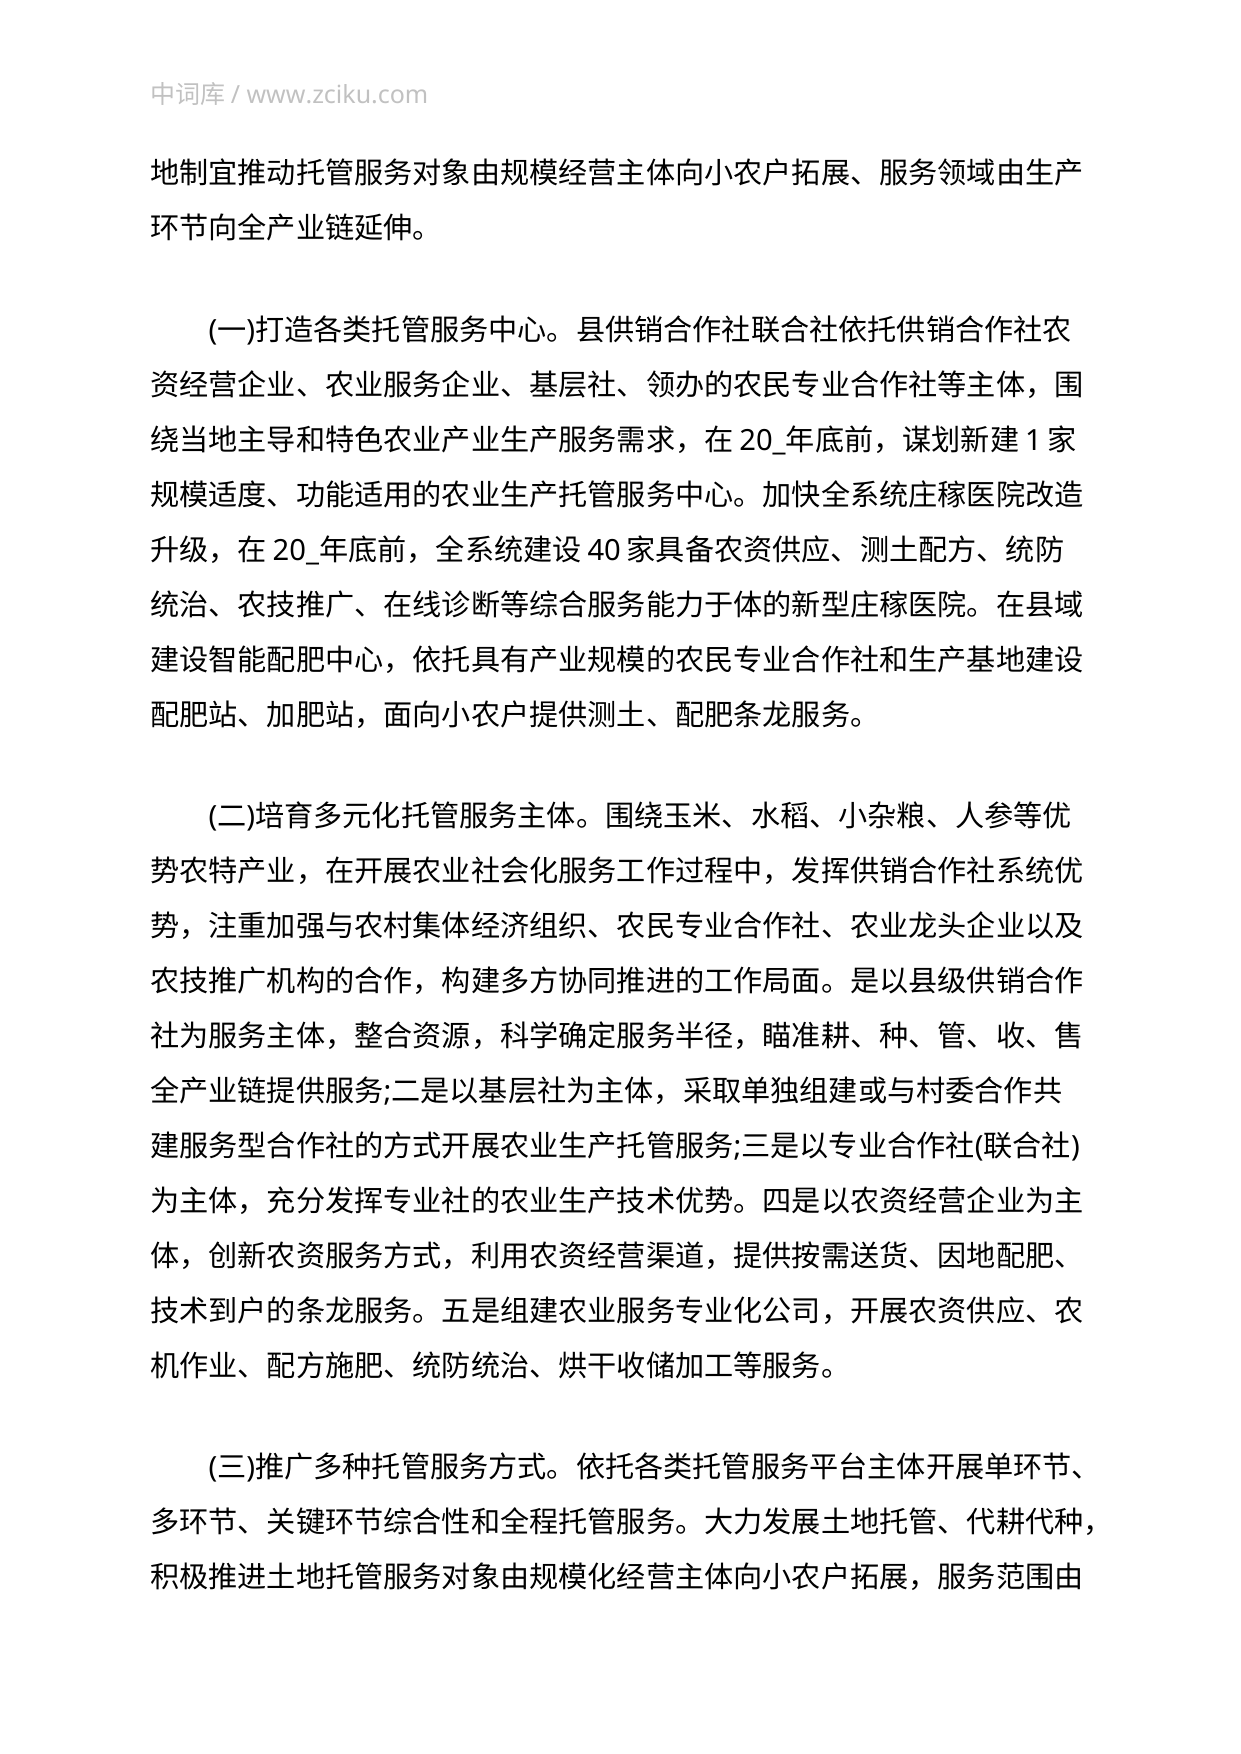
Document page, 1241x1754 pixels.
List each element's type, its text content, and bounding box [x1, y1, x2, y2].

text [150, 1444, 1090, 1596]
text (一)打造各类托管服务中心。县供销合作社联合社依托供销合作社农资经营企业、农业服务企业、基层社、领办的农民专业合作社等主体，围绕当地主导和特色农业产业生产服务需求，在20_年底前，谋划新建1家规模适度、功能适用的农业生产托管服务中心。加快全系统庄稼医院改造升级，在20_年底前，全系统建设40家具备农资供应、测土配方、统防统治、农技推广、在线诊断等综合服务能力于体的新型庄稼医院。在县域建设智能配肥中心，依托具有产业规模的农民专业合作社和生产基地建设配肥站、加肥站，面向小农户提供测土、配肥条龙服务。 [150, 307, 1090, 733]
text (二)培育多元化托管服务主体。围绕玉米、水稻、小杂粮、人参等优势农特产业，在开展农业社会化服务工作过程中，发挥供销合作社系统优势，注重加强与农村集体经济组织、农民专业合作社、农业龙头企业以及农技推广机构的合作，构建多方协同推进的工作局面。是以县级供销合作社为服务主体，整合资源，科学确定服务半径，瞄准耕、种、管、收、售全产业链提供服务;二是以基层社为主体，采取单独组建或与村委合作共建服务型合作社的方式开展农业生产托管服务;三是以专业合作社(联合社)为主体，充分发挥专业社的农业生产技术优势。四是以农资经营企业为主体，创新农资服务方式，利用农资经营渠道，提供按需送货、因地配肥、技术到户的条龙服务。五是组建农业服务专业化公司，开展农资供应、农机作业、配方施肥、统防统治、烘干收储加工等服务。 [150, 793, 1090, 1384]
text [150, 150, 1090, 247]
